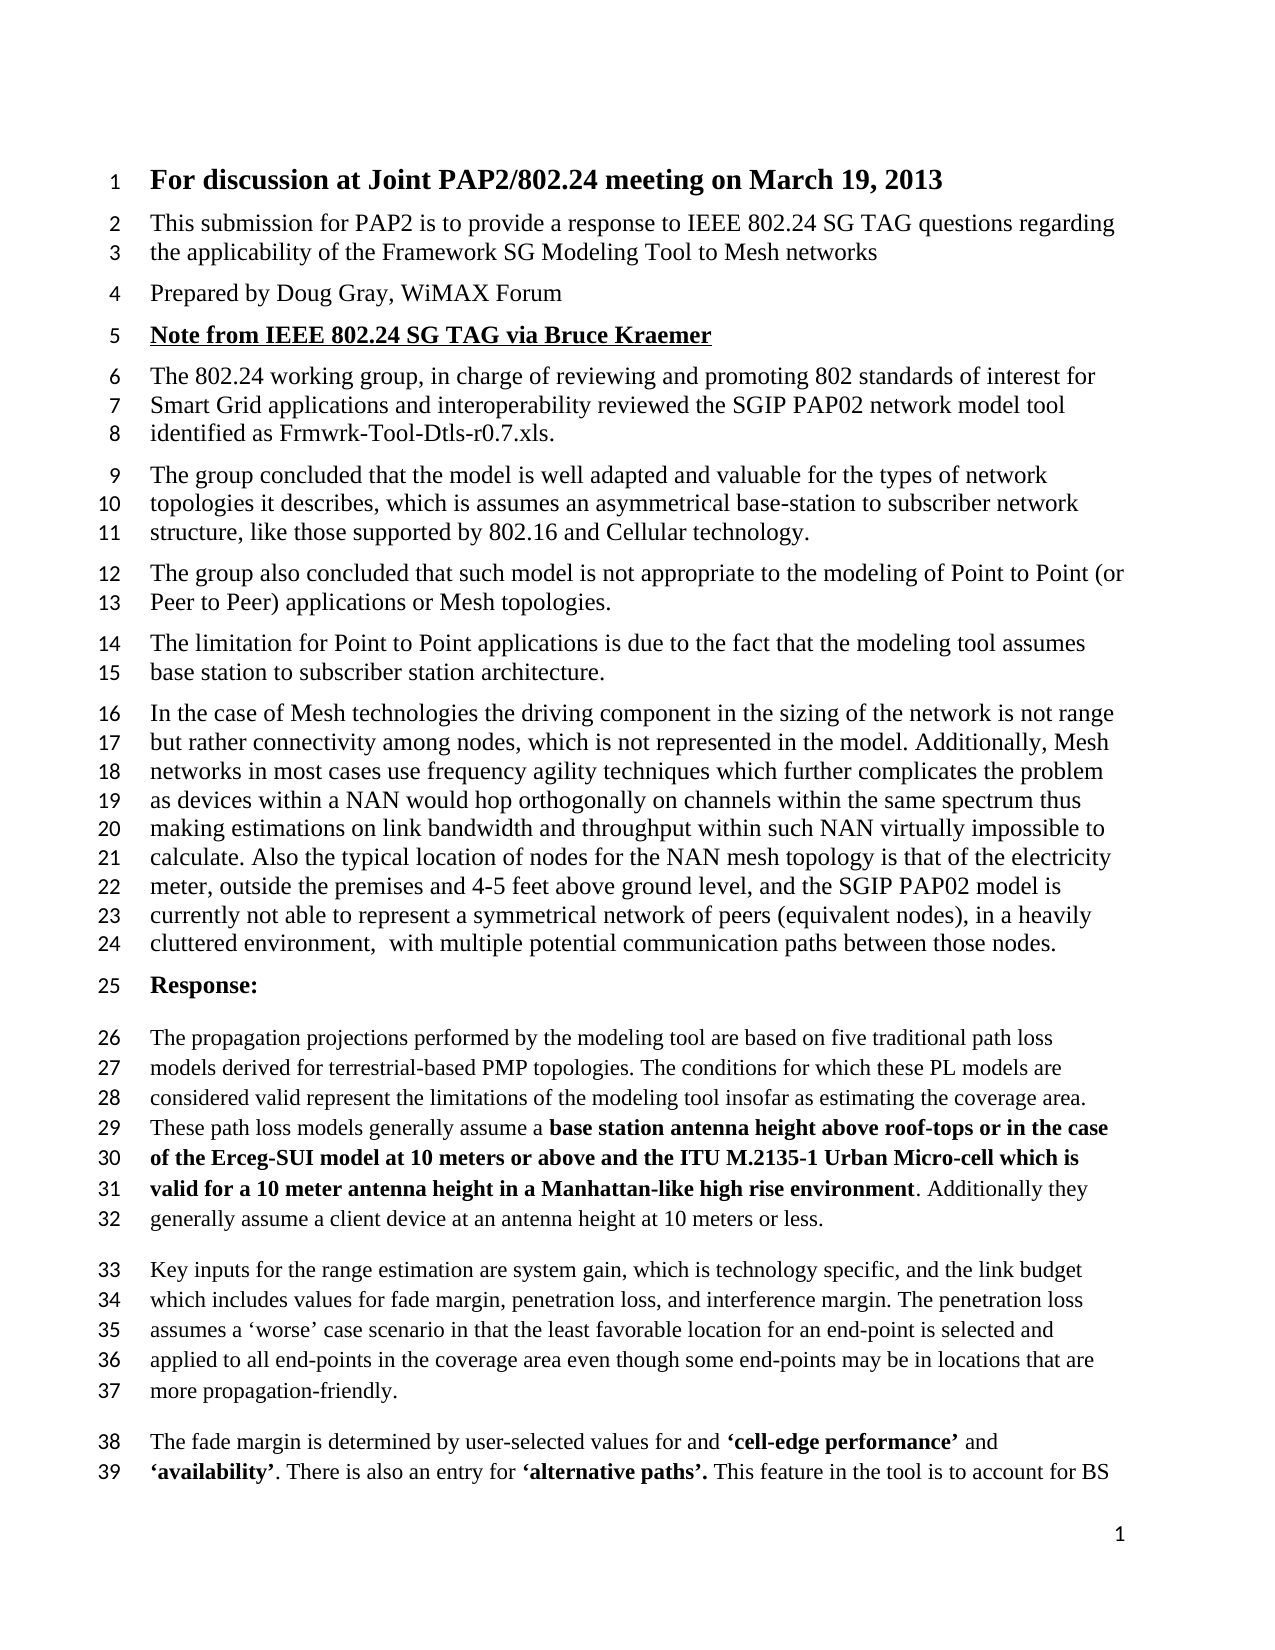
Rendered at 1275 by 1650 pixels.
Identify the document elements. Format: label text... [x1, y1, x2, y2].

text For discussion at Joint PAP2/802.24 meeting on March 19, 2013 [150, 162, 1125, 196]
text Prepared by Doug Gray, WiMAX Forum [150, 278, 1125, 307]
text The limitation for Point to Point applications is due to the fact that the modeling tool assumes base station to subscriber station architecture. [150, 628, 1125, 686]
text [150, 1428, 1125, 1484]
text Key inputs for the range estimation are system gain, which is technology specific, and the link budget which includes values for fade margin, penetration loss, and interference margin. The penetration loss assumes a ‘worse’ case scenario in that the least favorable location for an end-point is selected and applied to all end-points in the coverage area even though some end-points may be in locations that are more propagation-friendly. [150, 1256, 1125, 1403]
text This submission for PAP2 is to provide a response to IEEE 802.24 SG TAG questions regarding the applicability of the Framework SG Modeling Tool to Mesh networks [150, 208, 1125, 266]
text The propagation projections performed by the modeling tool are based on five traditional path loss models derived for terrestrial-based PMP topologies. The conditions for which these PL models are considered valid represent the limitations of the modeling tool insofar as estimating the coverage area. These path loss models generally assume a base station antenna height above roof-tops or in the case of the Erceg-SUI model at 10 meters or above and the ITU M.2135-1 Urban Micro-cell which is valid for a 10 meter antenna height in a Manhattan-like high rise environment. Additionally they generally assume a client device at an antenna height at 10 meters or less. [150, 1024, 1125, 1231]
text The 802.24 working group, in charge of reviewing and promoting 802 standards of interest for Smart Grid applications and interoperability reviewed the SGIP PAP02 network model tool identified as Frmwrk-Tool-Dtls-r0.7.xls. [150, 361, 1125, 447]
text The group also concluded that such model is not appropriate to the modeling of Point to Point (or Peer to Peer) applications or Mesh topologies. [150, 558, 1125, 616]
text Response: [150, 970, 1125, 998]
text Note from IEEE 802.24 SG TAG via Bruce Kraemer [150, 320, 1125, 348]
text The group concluded that the model is well adapted and valuable for the types of network topologies it describes, which is assumes an asymmetrical base-station to subscriber network structure, like those supported by 802.16 and Cellular technology. [150, 460, 1125, 546]
text In the case of Mesh technologies the driving component in the sizing of the network is not range but rather connectivity among nodes, which is not represented in the model. Additionally, Mesh networks in most cases use frequency agility techniques which further complicates the problem as devices within a NAN would hop orthogonally on channels within the same spectrum thus making estimations on link bandwidth and throughput within such NAN virtually impossible to calculate. Also the typical location of nodes for the NAN mesh topology is that of the electricity meter, outside the premises and 4-5 feet above ground level, and the SGIP PAP02 model is currently not able to represent a symmetrical network of peers (equivalent nodes), in a heavily cluttered environment, with multiple potential communication paths between those nodes. [150, 698, 1125, 957]
